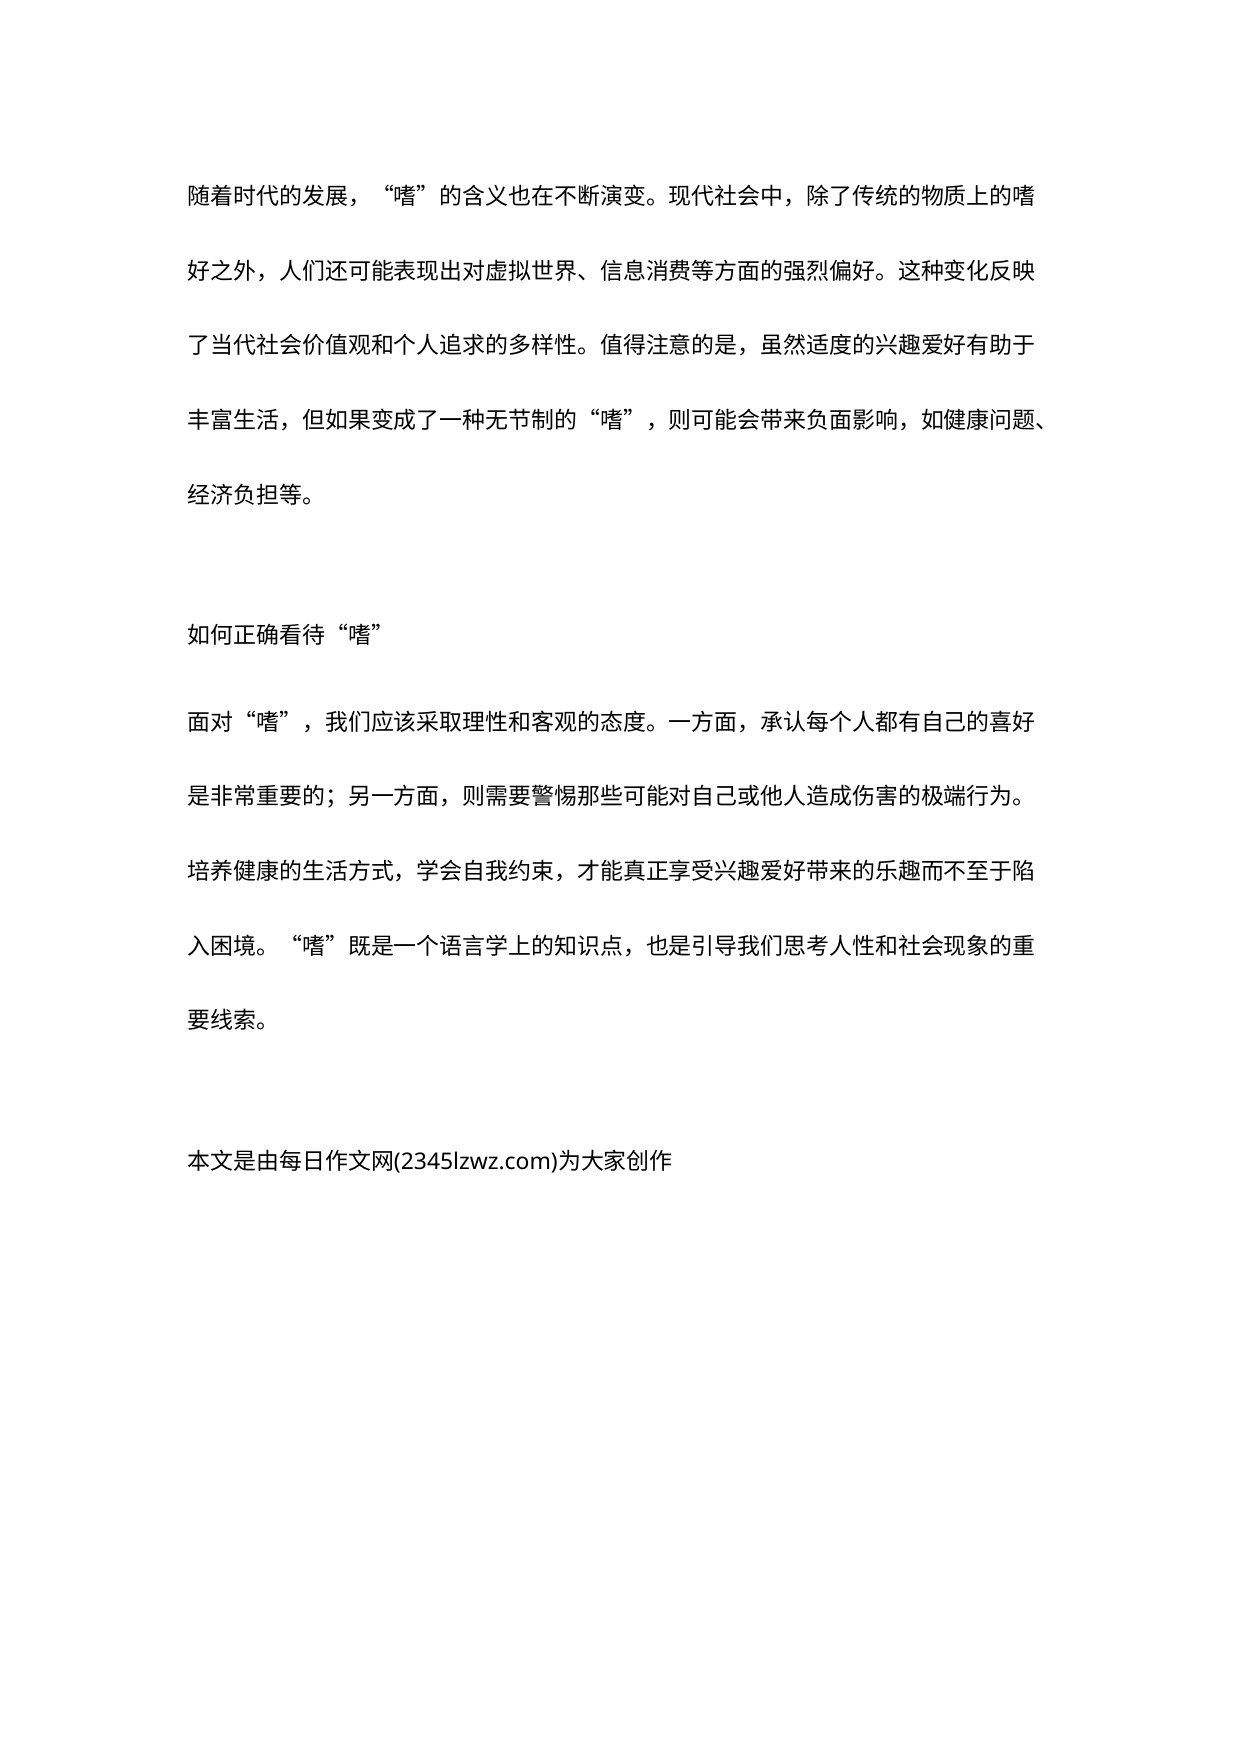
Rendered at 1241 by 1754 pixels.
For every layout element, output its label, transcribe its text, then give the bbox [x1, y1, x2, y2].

text 面对“嗜”，我们应该采取理性和客观的态度。一方面，承认每个人都有自己的喜好是非常重要的；另一方面，则需要警惕那些可能对自己或他人造成伤害的极端行为。培养健康的生活方式，学会自我约束，才能真正享受兴趣爱好带来的乐趣而不至于陷入困境。“嗜”既是一个语言学上的知识点，也是引导我们思考人性和社会现象的重要线索。 [187, 688, 1053, 1051]
text 随着时代的发展，“嗜”的含义也在不断演变。现代社会中，除了传统的物质上的嗜好之外，人们还可能表现出对虚拟世界、信息消费等方面的强烈偏好。这种变化反映了当代社会价值观和个人追求的多样性。值得注意的是，虽然适度的兴趣爱好有助于丰富生活，但如果变成了一种无节制的“嗜”，则可能会带来负面影响，如健康问题、经济负担等。 [187, 162, 1053, 526]
text 本文是由每日作文网(2345lzwz.com)为大家创作 [187, 1127, 1053, 1192]
text 如何正确看待“嗜” [187, 601, 1053, 666]
